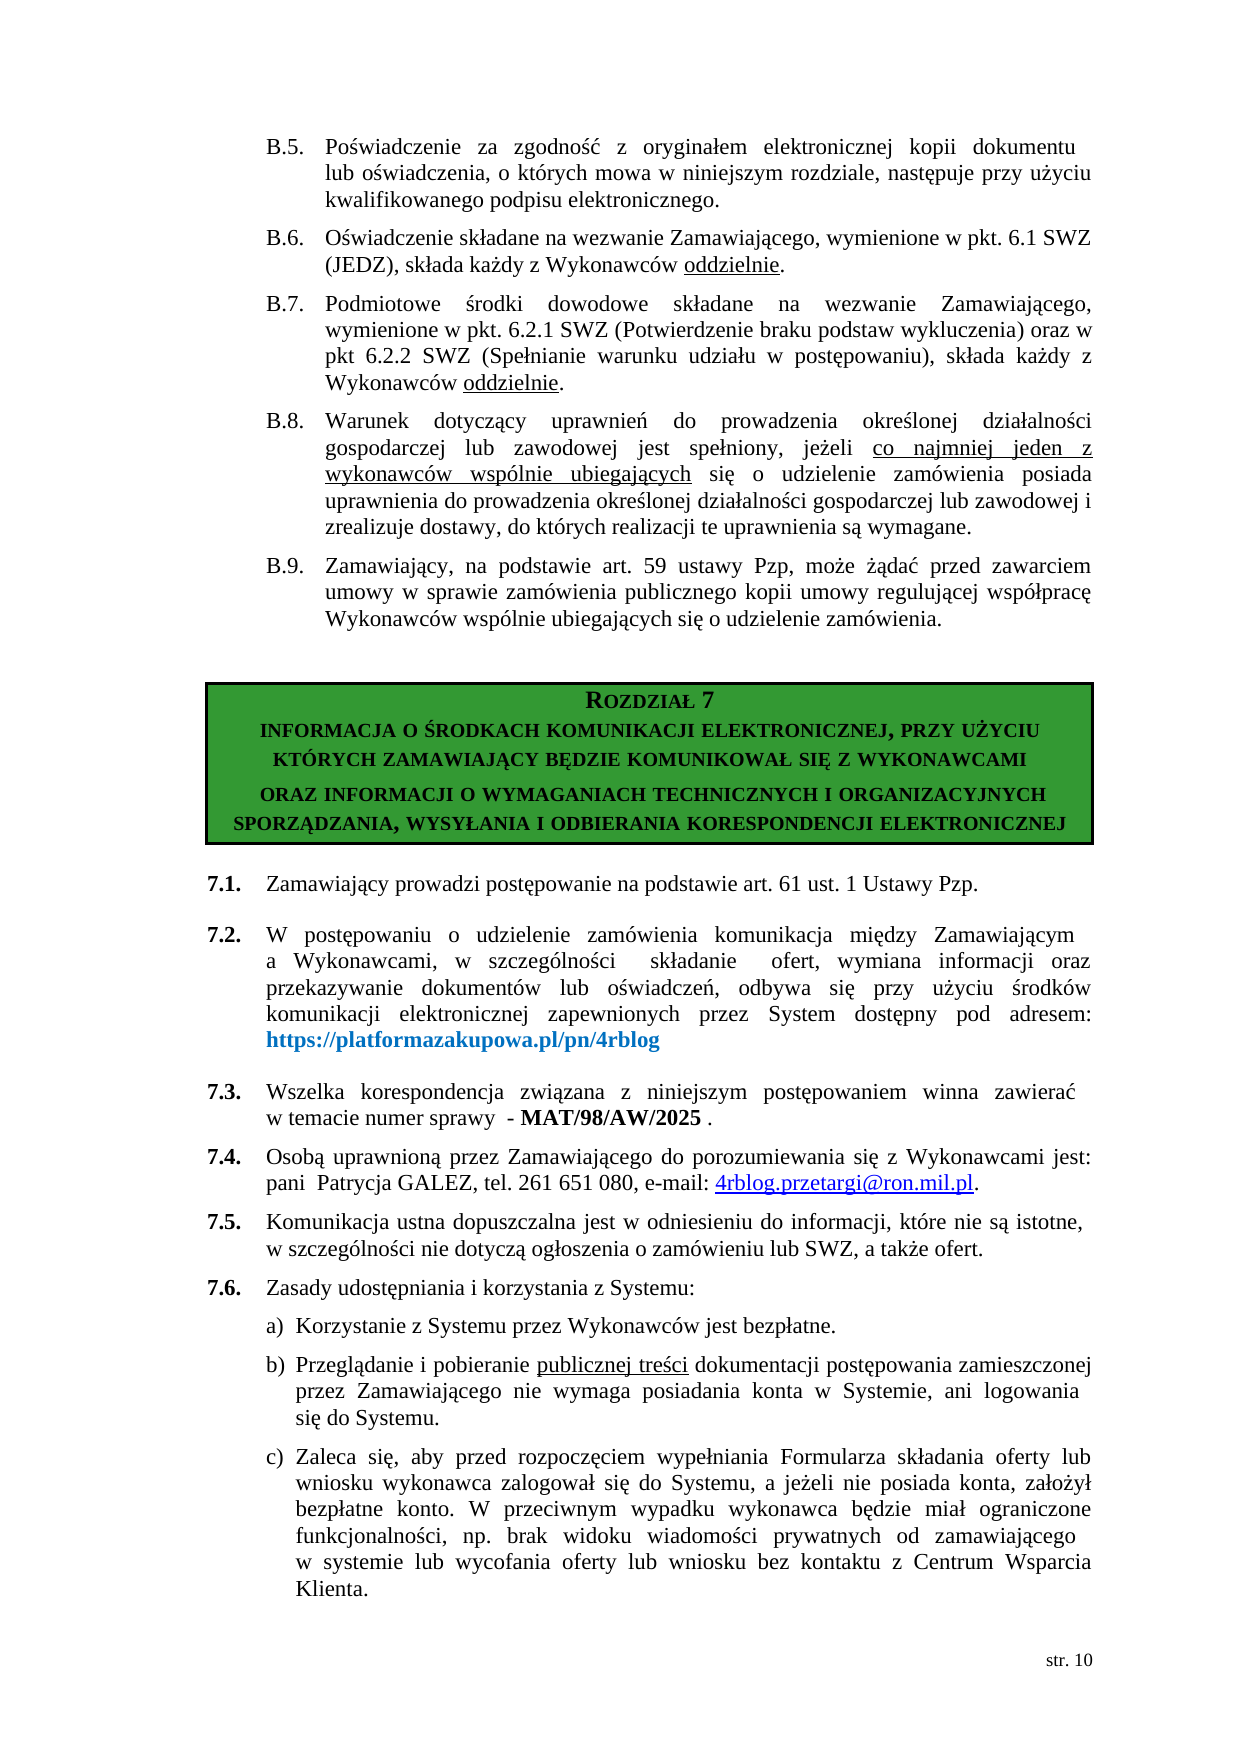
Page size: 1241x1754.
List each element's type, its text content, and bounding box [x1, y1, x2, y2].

list Zamawiający prowadzi postępowanie na podstawie art. 61 ust. 1 Ustawy Pzp. [207, 870, 1092, 896]
list Zamawiający, na podstawie art. 59 ustawy Pzp, może żądać przed zawarciem umowy w sprawie zamówienia publicznego kopii umowy regulującej współpracę Wykonawców wspólnie ubiegających się o udzielenie zamówienia. [266, 552, 1092, 631]
list Zasady udostępniania i korzystania z Systemu: [207, 1273, 1092, 1300]
table_header Rozdział 7 informacja o środkach komunikacji elektronicznej, przy użyciu których zamawiający będzie komunikował się z wykonawcami oraz informacji o wymaganiach technicznych i organizacyjnych sporządzania, wysyłania i odbierania korespondencji elektronicznej [208, 685, 1091, 842]
list Zaleca się, aby przed rozpoczęciem wypełniania Formularza składania oferty lub wniosku wykonawca zalogował się do Systemu, a jeżeli nie posiada konta, założył bezpłatne konto. W przeciwnym wypadku wykonawca będzie miał ograniczone funkcjonalności, np. brak widoku wiadomości prywatnych od zamawiającego w systemie lub wycofania oferty lub wniosku bez kontaktu z Centrum Wsparcia Klienta. [266, 1443, 1092, 1601]
list Korzystanie z Systemu przez Wykonawców jest bezpłatne. [266, 1312, 1092, 1339]
list Poświadczenie za zgodność z oryginałem elektronicznej kopii dokumentu lub oświadczenia, o których mowa w niniejszym rozdziale, następuje przy użyciu kwalifikowanego podpisu elektronicznego. [266, 133, 1092, 212]
list W postępowaniu o udzielenie zamówienia komunikacja między Zamawiającym a Wykonawcami, w szczególności składanie ofert, wymiana informacji oraz przekazywanie dokumentów lub oświadczeń, odbywa się przy użyciu środków komunikacji elektronicznej zapewnionych przez System dostępny pod adresem: https://platformazakupowa.pl/pn/4rblog [207, 921, 1092, 1053]
list Osobą uprawnioną przez Zamawiającego do porozumiewania się z Wykonawcami jest: pani Patrycja GALEZ, tel. 261 651 080, e-mail: 4rblog.przetargi@ron.mil.pl. [207, 1143, 1092, 1196]
list Oświadczenie składane na wezwanie Zamawiającego, wymienione w pkt. 6.1 SWZ (JEDZ), składa każdy z Wykonawców oddzielnie. [266, 224, 1092, 277]
list Podmiotowe środki dowodowe składane na wezwanie Zamawiającego, wymienione w pkt. 6.2.1 SWZ (Potwierdzenie braku podstaw wykluczenia) oraz w pkt 6.2.2 SWZ (Spełnianie warunku udziału w postępowaniu), składa każdy z Wykonawców oddzielnie. [266, 290, 1092, 395]
list Wszelka korespondencja związana z niniejszym postępowaniem winna zawierać w temacie numer sprawy - MAT/98/AW/2025 . [207, 1078, 1092, 1131]
list Komunikacja ustna dopuszczalna jest w odniesieniu do informacji, które nie są istotne, w szczególności nie dotyczą ogłoszenia o zamówieniu lub SWZ, a także ofert. [207, 1208, 1092, 1261]
list Przeglądanie i pobieranie publicznej treści dokumentacji postępowania zamieszczonej przez Zamawiającego nie wymaga posiadania konta w Systemie, ani logowania się do Systemu. [266, 1351, 1092, 1430]
list Warunek dotyczący uprawnień do prowadzenia określonej działalności gospodarczej lub zawodowej jest spełniony, jeżeli co najmniej jeden z wykonawców wspólnie ubiegających się o udzielenie zamówienia posiada uprawnienia do prowadzenia określonej działalności gospodarczej lub zawodowej i zrealizuje dostawy, do których realizacji te uprawnienia są wymagane. [266, 408, 1092, 539]
